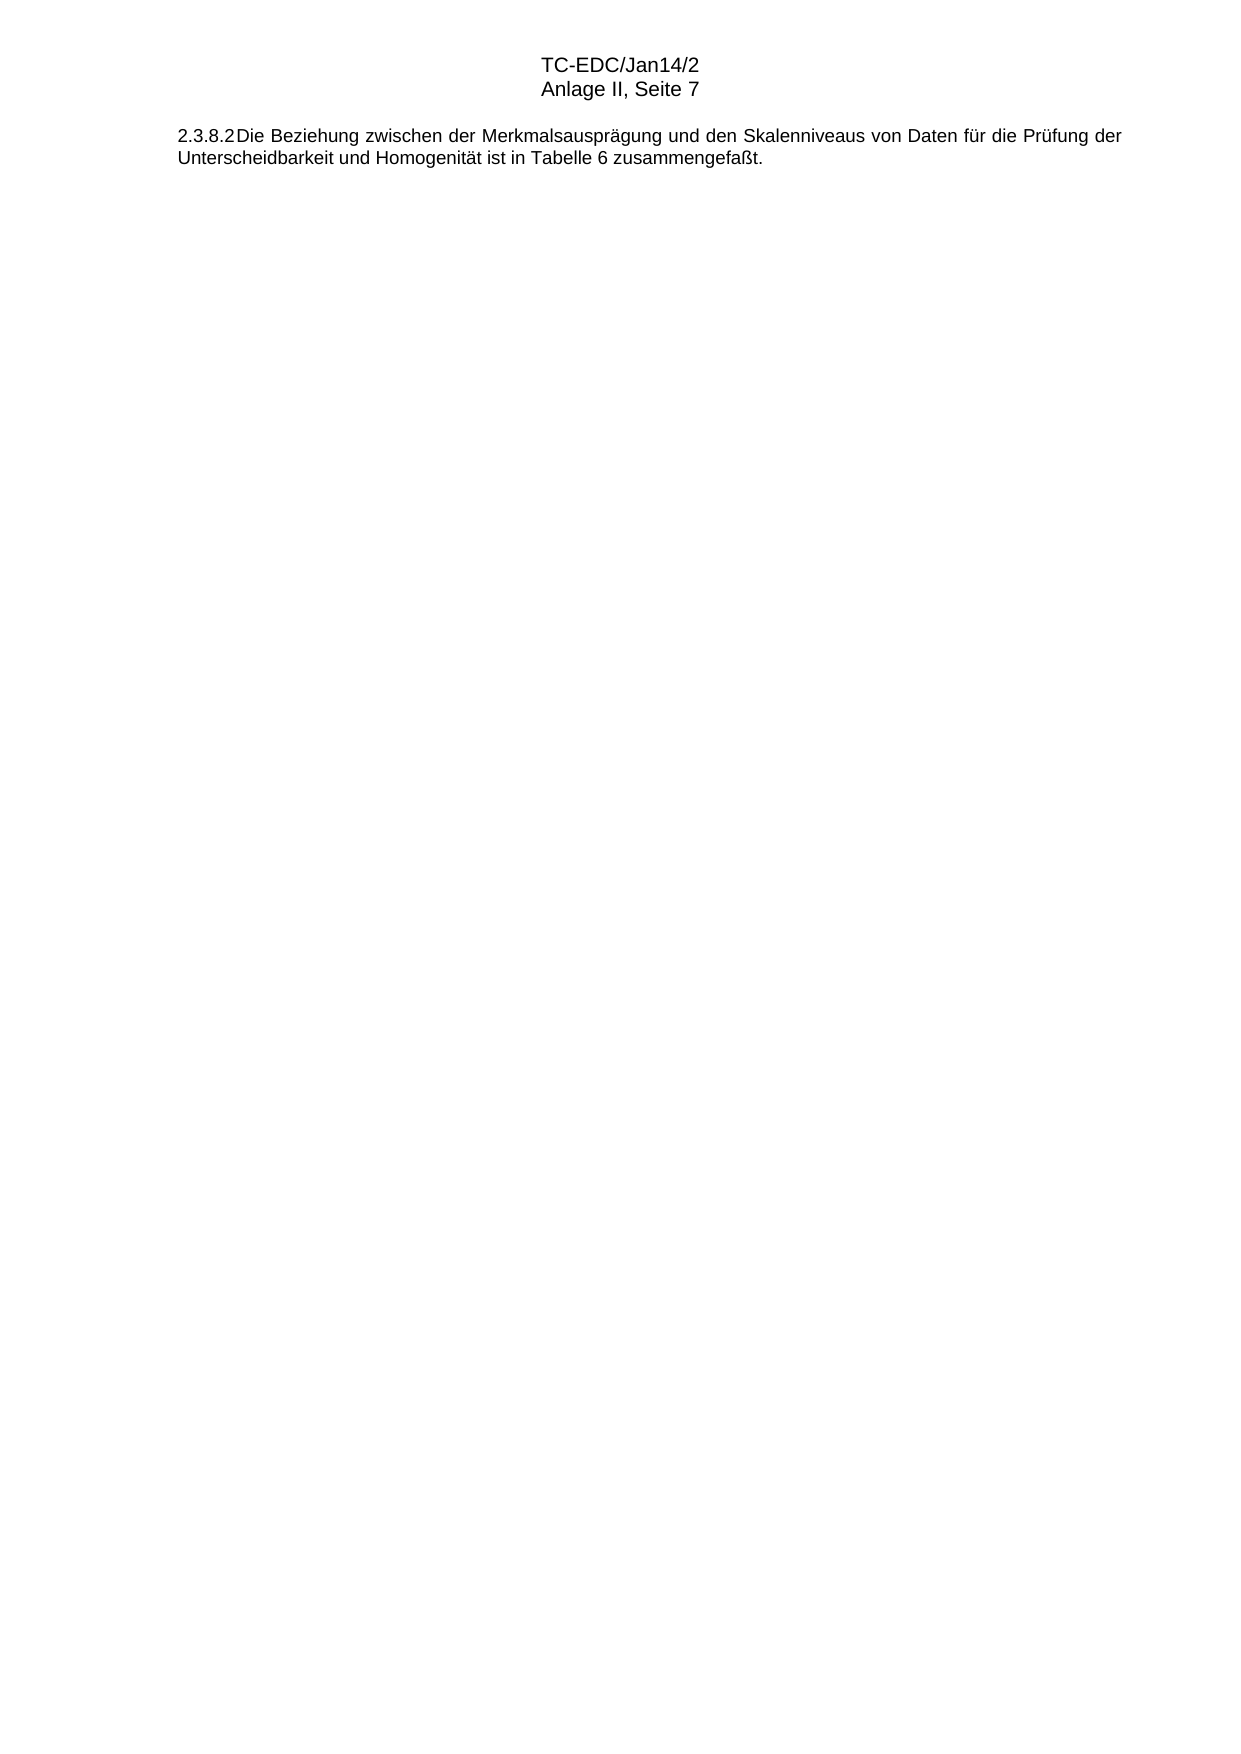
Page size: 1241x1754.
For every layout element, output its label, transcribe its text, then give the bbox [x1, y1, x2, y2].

text 2.3.8.2 Die Beziehung zwischen der Merkmalsausprägung und den Skalenniveaus von Daten für die Prüfung der Unterscheidbarkeit und Homogenität ist in Tabelle 6 zusammengefaßt. [177, 125, 1122, 168]
